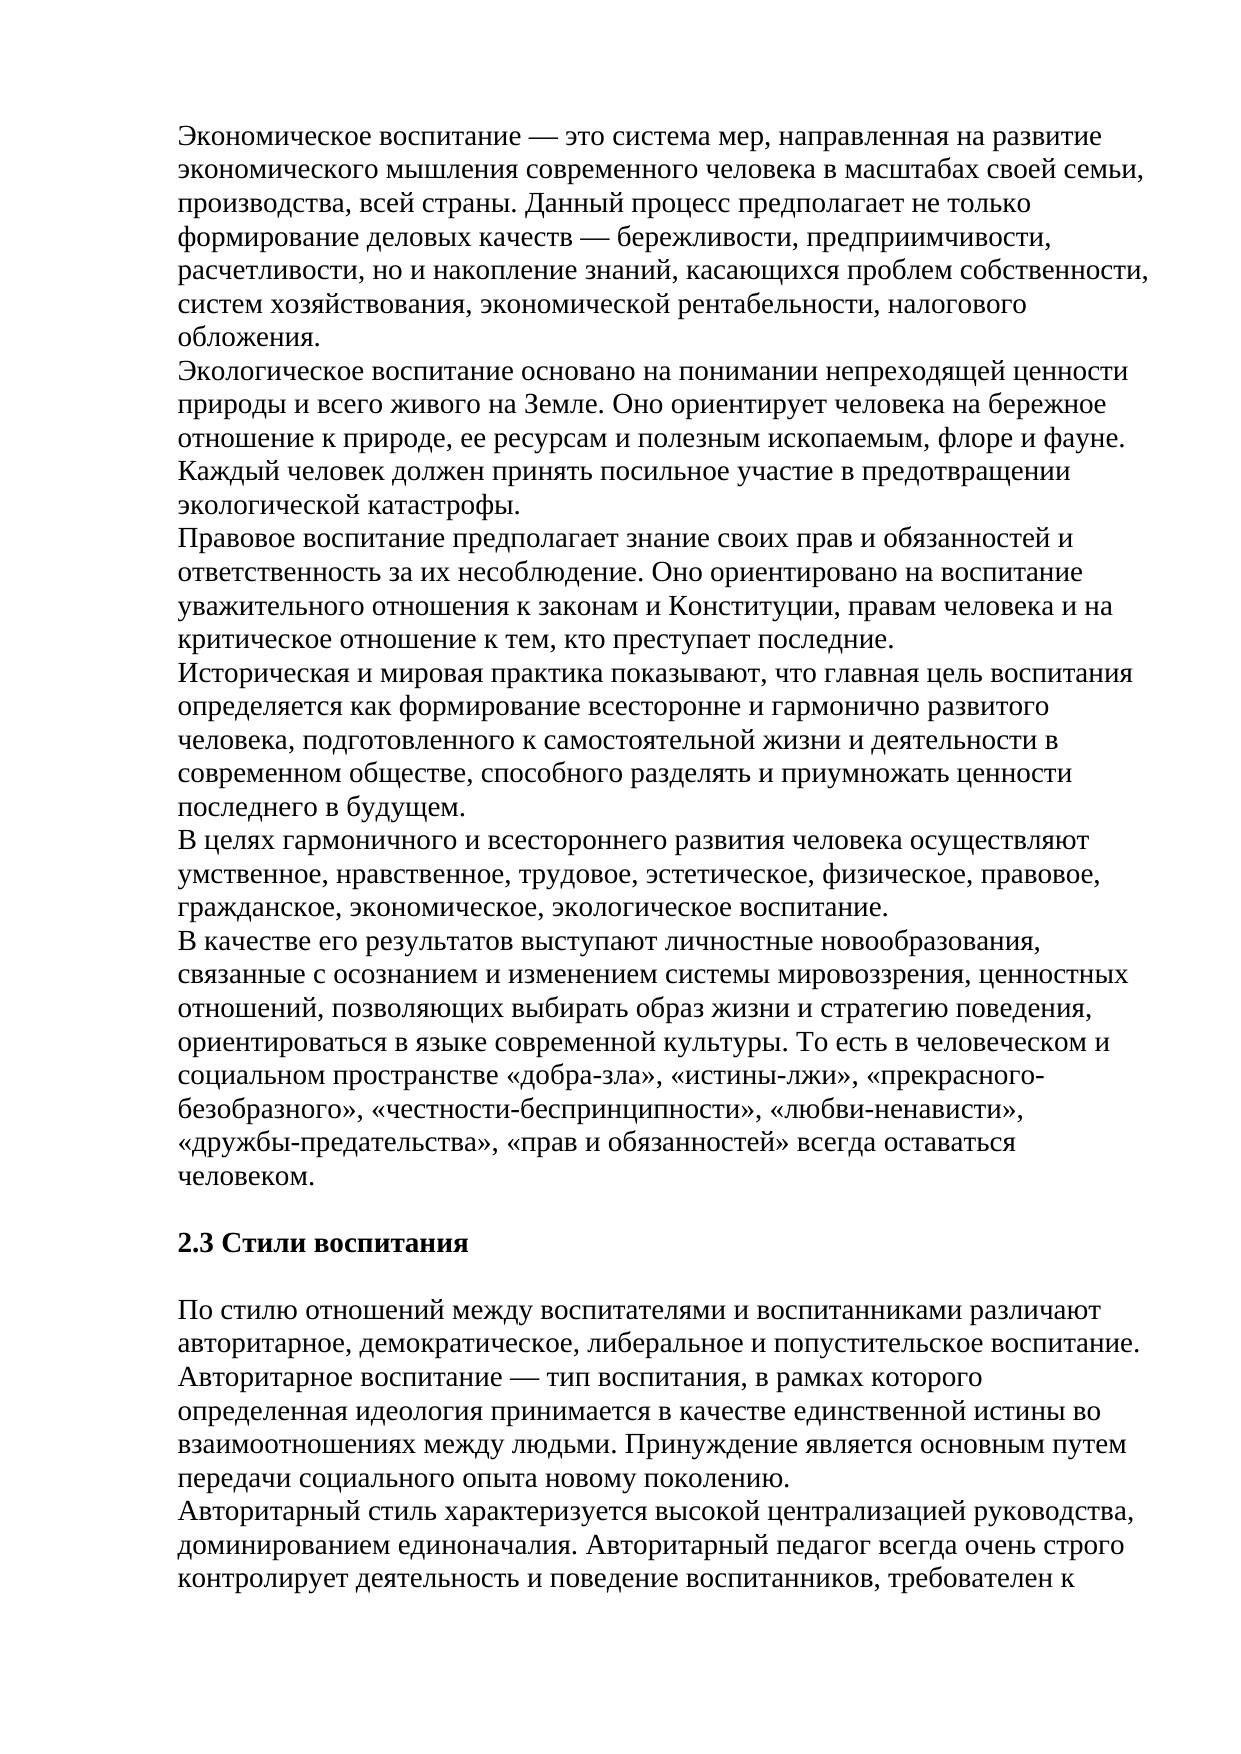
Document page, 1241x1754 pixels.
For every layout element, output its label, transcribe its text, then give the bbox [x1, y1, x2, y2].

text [177, 1493, 1152, 1594]
text Правовое воспитание предполагает знание своих прав и обязанностей и ответственность за их несоблюдение. Оно ориентировано на воспитание уважительного отношения к законам и Конституции, правам человека и на критическое отношение к тем, кто преступает последние. [177, 521, 1152, 655]
text Историческая и мировая практика показывают, что главная цель воспитания определяется как формирование всесторонне и гармонично развитого человека, подготовленного к самостоятельной жизни и деятельности в современном обществе, способного разделять и приумножать ценности последнего в будущем. [177, 655, 1152, 822]
text 2.3 Стили воспитания [177, 1225, 1152, 1258]
text В целях гармоничного и всестороннего развития человека осуществляют умственное, нравственное, трудовое, эстетическое, физическое, правовое, гражданское, экономическое, экологическое воспитание. [177, 822, 1152, 923]
text Авторитарное воспитание — тип воспитания, в рамках которого определенная идеология принимается в качестве единственной истины во взаимоотношениях между людьми. Принуждение является основным путем передачи социального опыта новому поколению. [177, 1359, 1152, 1493]
text Экологическое воспитание основано на понимании непреходящей ценности природы и всего живого на Земле. Оно ориентирует человека на бережное отношение к природе, ее ресурсам и полезным ископаемым, флоре и фауне. Каждый человек должен принять посильное участие в предотвращении экологической катастрофы. [177, 353, 1152, 521]
text По стилю отношений между воспитателями и воспитанниками различают авторитарное, демократическое, либеральное и попустительское воспитание. [177, 1292, 1152, 1359]
text В качестве его результатов выступают личностные новообразования, связанные с осознанием и изменением системы мировоззрения, ценностных отношений, позволяющих выбирать образ жизни и стратегию поведения, ориентироваться в языке современной культуры. То есть в человеческом и социальном пространстве «добра-зла», «истины-лжи», «прекрасного- безобразного», «честности-беспринципности», «любви-ненависти», «дружбы-предательства», «прав и обязанностей» всегда оставаться человеком. [177, 923, 1152, 1191]
text Экономическое воспитание — это система мер, направленная на развитие экономического мышления современного человека в масштабах своей семьи, производства, всей страны. Данный процесс предполагает не только формирование деловых качеств — бережливости, предприимчивости, расчетливости, но и накопление знаний, касающихся проблем собственности, систем хозяйствования, экономической рентабельности, налогового обложения. [177, 118, 1152, 353]
